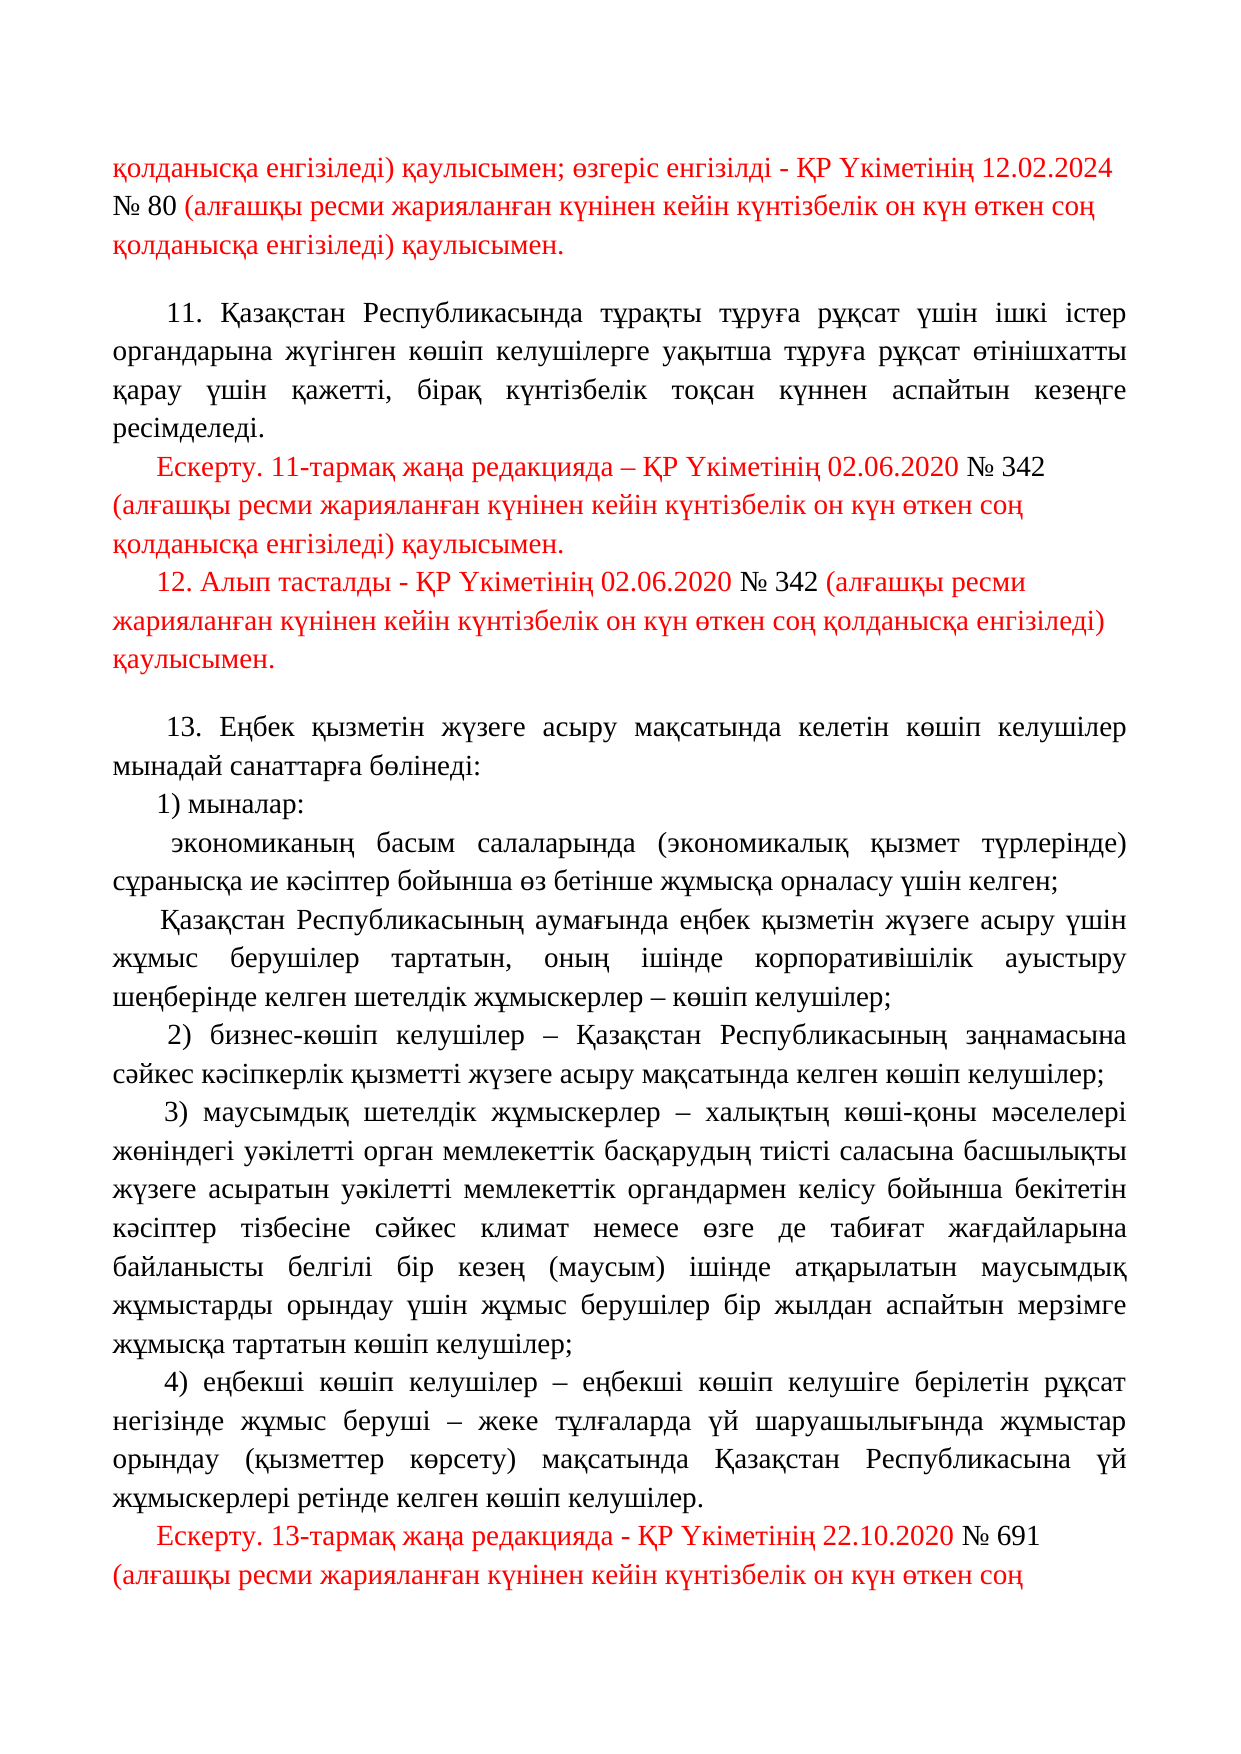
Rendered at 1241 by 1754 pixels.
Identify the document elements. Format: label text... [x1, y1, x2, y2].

text 13. Еңбек қызметін жүзеге асыру мақсатында келетін көшіп келушілер мынадай санаттарға бөлінеді: [112, 709, 1128, 781]
text 4) еңбекші көшіп келушілер – еңбекші көшіп келушіге берілетін рұқсат негізінде жұмыс беруші – жеке тұлғаларда үй шаруашылығында жұмыстар орындау (қызметтер көрсету) мақсатында Қазақстан Республикасына үй жұмыскерлері ретінде келген көшіп келушілер. [112, 1364, 1128, 1513]
text 11. Қазақстан Республикасында тұрақты тұруға рұқсат үшін ішкі істер органдарына жүгінген көшіп келушілерге уақытша тұруға рұқсат өтінішхатты қарау үшін қажетті, бірақ күнтізбелік тоқсан күннен аспайтын кезеңге ресімделеді. [112, 295, 1128, 444]
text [112, 1518, 1128, 1591]
text Қазақстан Республикасының аумағында еңбек қызметін жүзеге асыру үшін жұмыс берушілер тартатын, оның ішінде корпоративішілік ауыстыру шеңберінде келген шетелдік жұмыскерлер – көшіп келушілер; [112, 902, 1128, 1012]
text 1) мыналар: [112, 786, 1128, 820]
text 2) бизнес-көшіп келушілер – Қазақстан Республикасының заңнамасына сәйкес кәсіпкерлік қызметті жүзеге асыру мақсатында келген көшіп келушілер; [112, 1017, 1128, 1089]
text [112, 150, 1128, 291]
text Ескерту. 11-тармақ жаңа редакцияда – ҚР Үкіметінің 02.06.2020 № 342 (алғашқы ресми жарияланған күнінен кейін күнтізбелік он күн өткен соң қолданысқа енгізіледі) қаулысымен. 12. Алып тасталды - ҚР Үкіметінің 02.06.2020 № 342 (алғашқы ресми жарияланған күнінен кейін күнтізбелік он күн өткен соң қолданысқа енгізіледі) қаулысымен. [112, 449, 1128, 705]
text экономиканың басым салаларында (экономикалық қызмет түрлерінде) сұранысқа ие кәсіптер бойынша өз бетінше жұмысқа орналасу үшін келген; [112, 825, 1128, 897]
text 3) маусымдық шетелдік жұмыскерлер – халықтың көші-қоны мәселелері жөніндегі уәкілетті орган мемлекеттік басқарудың тиісті саласына басшылықты жүзеге асыратын уәкілетті мемлекеттік органдармен келісу бойынша бекітетін кәсіптер тізбесіне сәйкес климат немесе өзге де табиғат жағдайларына байланысты белгілі бір кезең (маусым) ішінде атқарылатын маусымдық жұмыстарды орындау үшін жұмыс берушілер бір жылдан аспайтын мерзімге жұмысқа тартатын көшіп келушілер; [112, 1094, 1128, 1359]
